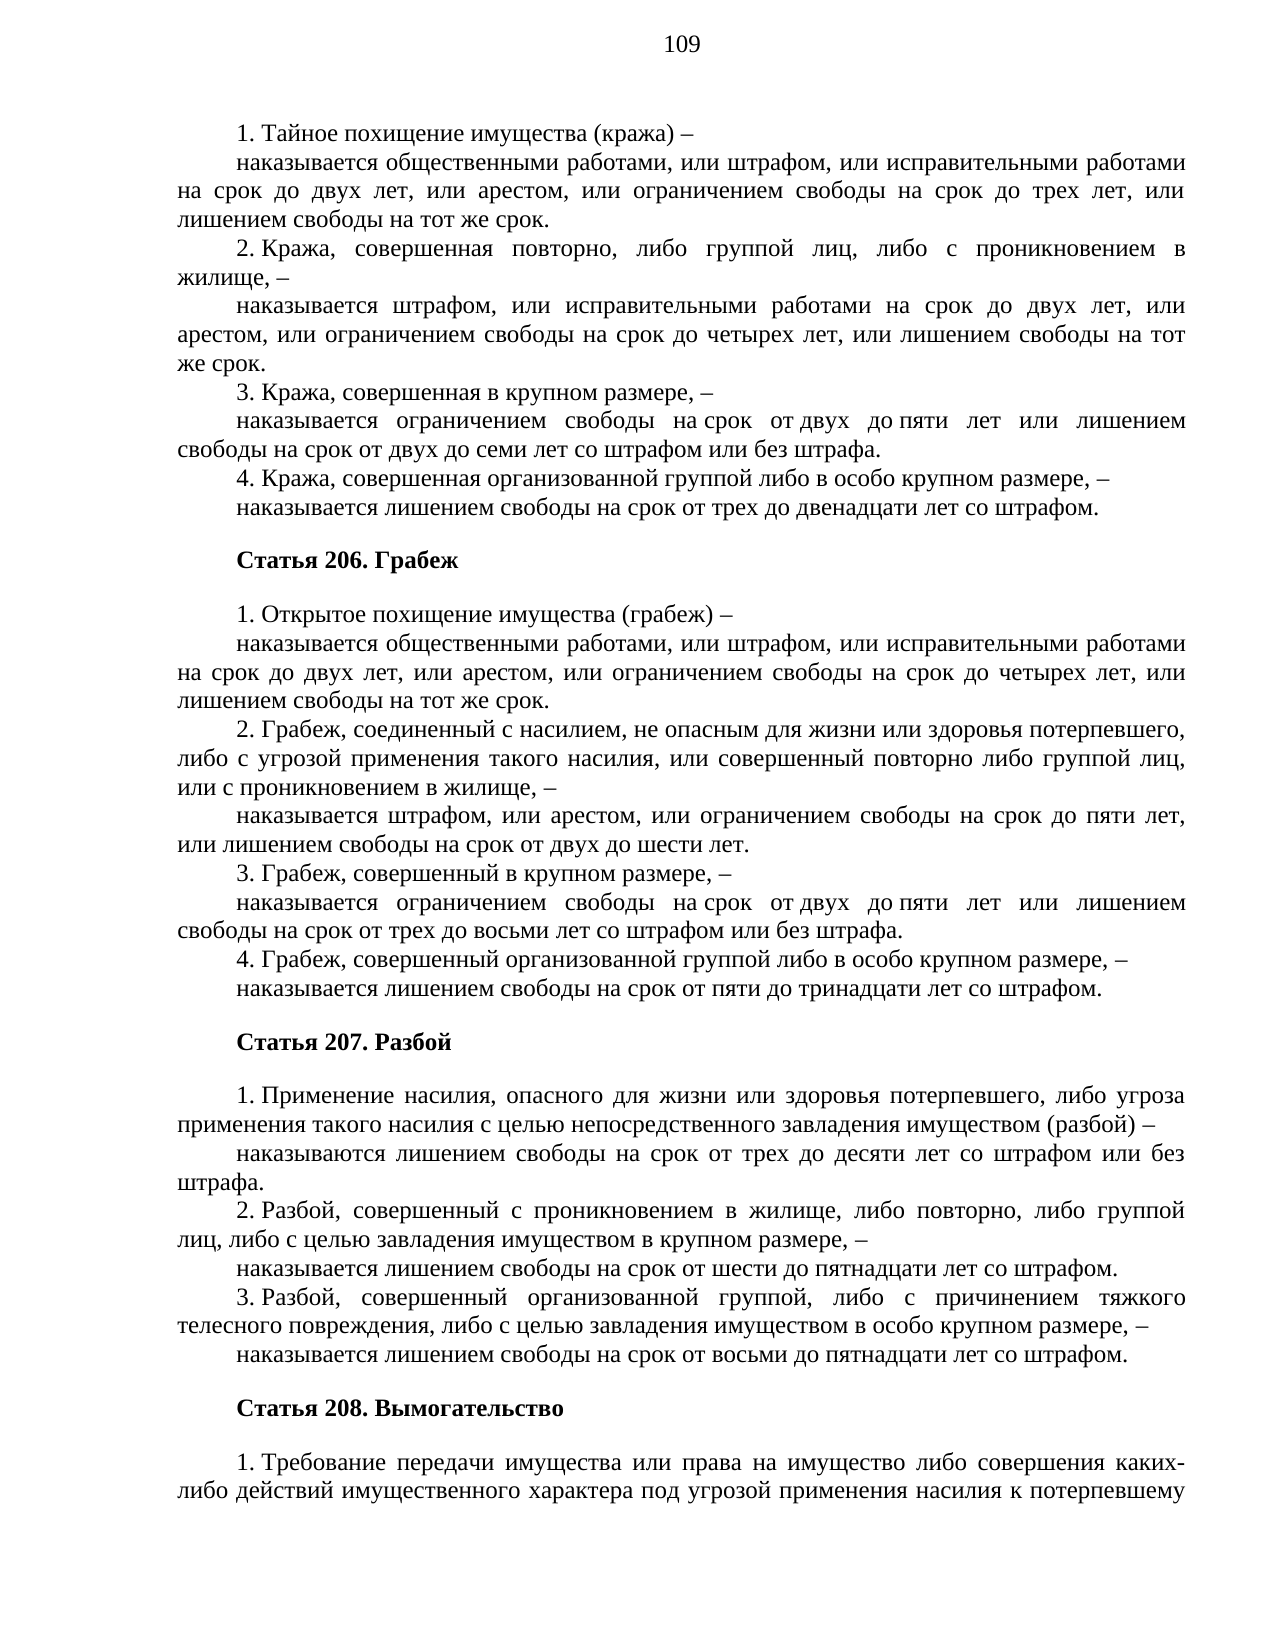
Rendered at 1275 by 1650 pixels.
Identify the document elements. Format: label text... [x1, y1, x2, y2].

text 3. Грабеж, совершенный в крупном размере, – [177, 858, 1186, 887]
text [177, 1447, 1186, 1504]
text наказывается общественными работами, или штрафом, или исправительными работами на срок до двух лет, или арестом, или ограничением свободы на срок до четырех лет, или лишением свободы на тот же срок. [177, 628, 1186, 714]
text наказывается ограничением свободы на срок от двух до пяти лет или лишением свободы на срок от трех до восьми лет со штрафом или без штрафа. [177, 887, 1186, 944]
text 1. Применение насилия, опасного для жизни или здоровья потерпевшего, либо угроза применения такого насилия с целью непосредственного завладения имуществом (разбой) – [177, 1081, 1186, 1138]
text наказывается штрафом, или арестом, или ограничением свободы на срок до пяти лет, или лишением свободы на срок от двух до шести лет. [177, 801, 1186, 858]
text 2. Разбой, совершенный с проникновением в жилище, либо повторно, либо группой лиц, либо с целью завладения имуществом в крупном размере, – [177, 1196, 1186, 1253]
text наказывается лишением свободы на срок от пяти до тринадцати лет со штрафом. [177, 973, 1186, 1002]
text наказывается лишением свободы на срок от восьми до пятнадцати лет со штрафом. [177, 1339, 1186, 1368]
text 1. Открытое похищение имущества (грабеж) – [177, 599, 1186, 628]
text 2. Кража, совершенная повторно, либо группой лиц, либо с проникновением в жилище, – [177, 233, 1186, 291]
text Статья 207. Разбой [236, 1027, 1186, 1056]
text 1. Тайное похищение имущества (кража) – [177, 118, 1186, 147]
text Статья 206. Грабеж [236, 546, 1186, 574]
text наказывается лишением свободы на срок от шести до пятнадцати лет со штрафом. [177, 1253, 1186, 1282]
text 3. Кража, совершенная в крупном размере, – [177, 377, 1186, 406]
text 2. Грабеж, соединенный с насилием, не опасным для жизни или здоровья потерпевшего, либо с угрозой применения такого насилия, или совершенный повторно либо группой лиц, или с проникновением в жилище, – [177, 714, 1186, 801]
text наказывается штрафом, или исправительными работами на срок до двух лет, или арестом, или ограничением свободы на срок до четырех лет, или лишением свободы на тот же срок. [177, 291, 1186, 377]
text 4. Грабеж, совершенный организованной группой либо в особо крупном размере, – [177, 944, 1186, 973]
text наказывается ограничением свободы на срок от двух до пяти лет или лишением свободы на срок от двух до семи лет со штрафом или без штрафа. [177, 406, 1186, 463]
text 3. Разбой, совершенный организованной группой, либо с причинением тяжкого телесного повреждения, либо с целью завладения имуществом в особо крупном размере, – [177, 1282, 1186, 1339]
text Статья 208. Вымогательство [236, 1393, 1186, 1422]
text наказываются лишением свободы на срок от трех до десяти лет со штрафом или без штрафа. [177, 1138, 1186, 1196]
text наказывается лишением свободы на срок от трех до двенадцати лет со штрафом. [177, 492, 1186, 521]
text 4. Кража, совершенная организованной группой либо в особо крупном размере, – [177, 463, 1186, 492]
text наказывается общественными работами, или штрафом, или исправительными работами на срок до двух лет, или арестом, или ограничением свободы на срок до трех лет, или лишением свободы на тот же срок. [177, 147, 1186, 233]
